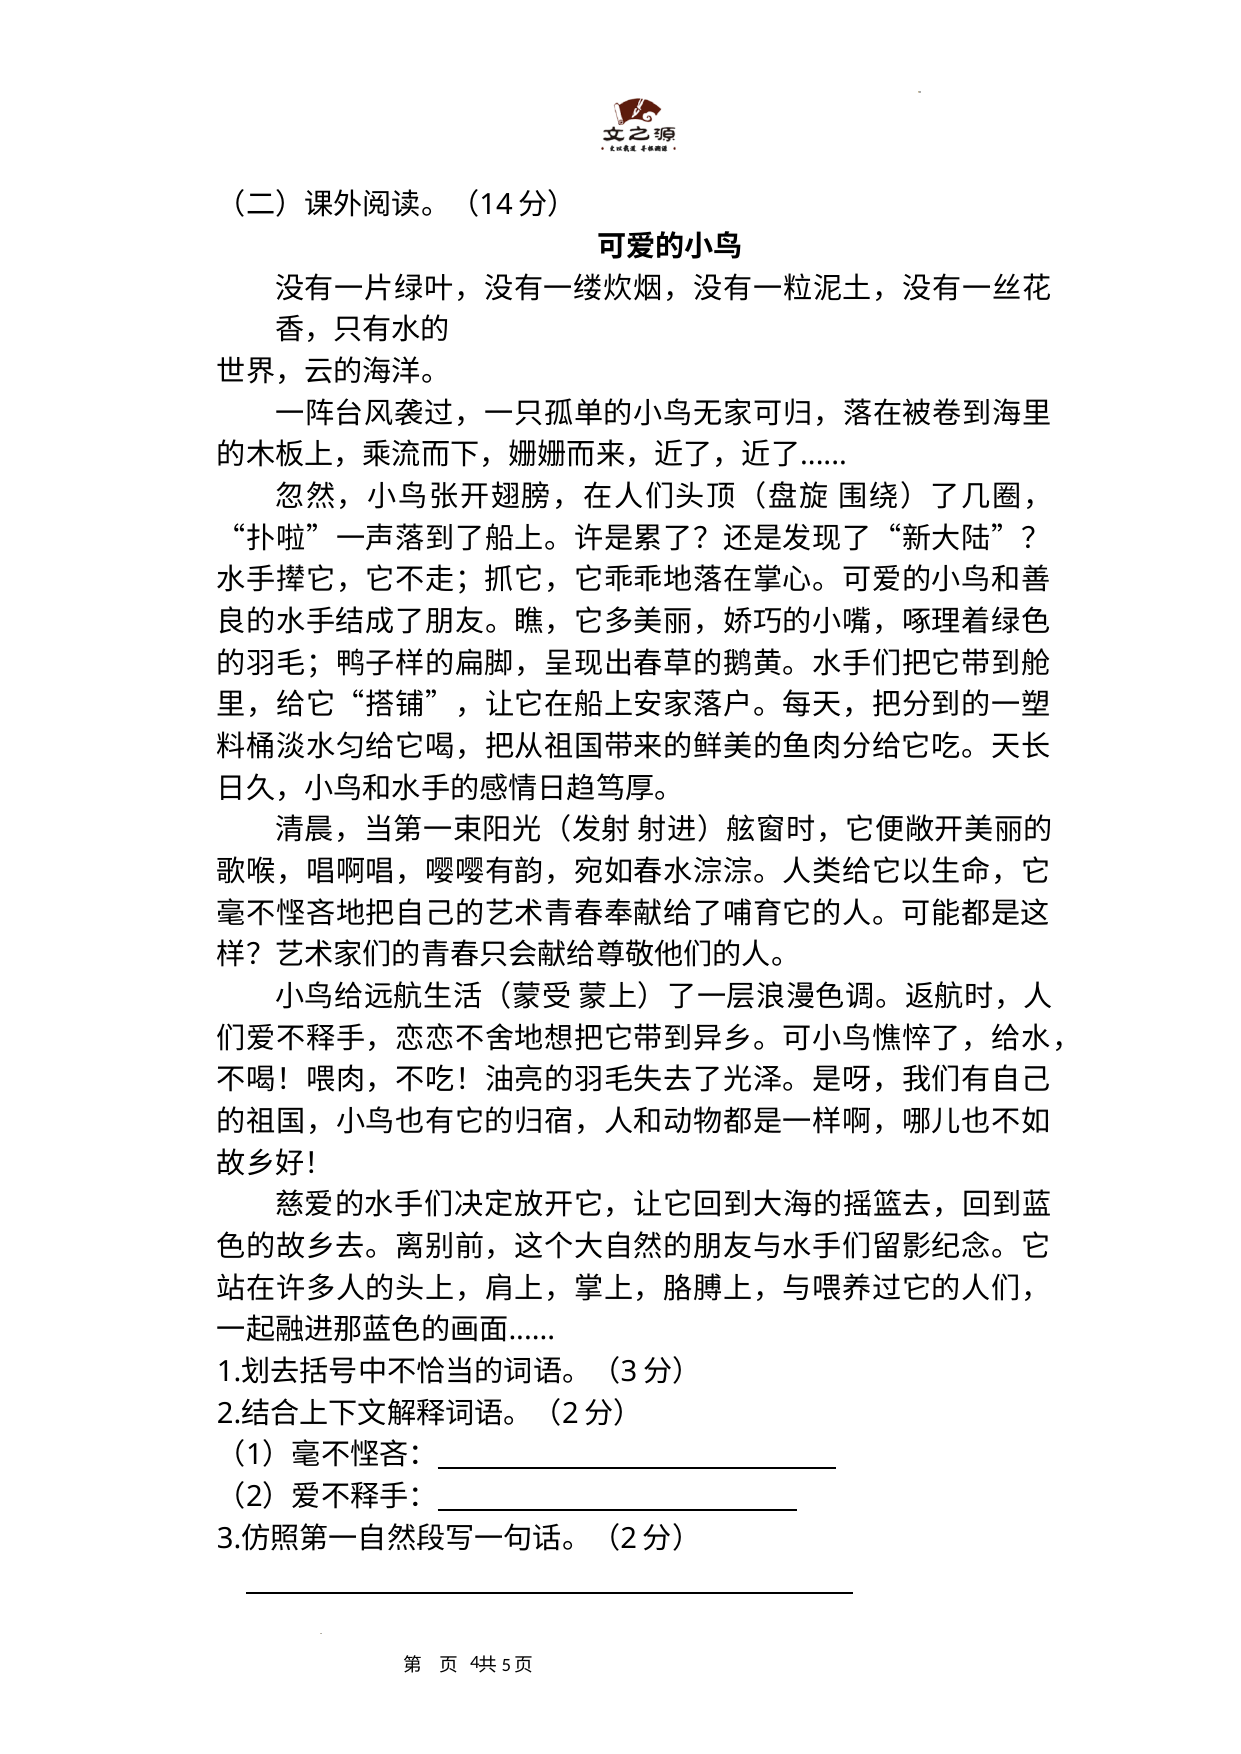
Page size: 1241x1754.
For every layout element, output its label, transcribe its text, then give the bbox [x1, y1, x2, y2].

text 小鸟给远航生活（蒙受 蒙上）了一层浪漫色调。返航时，人们爱不释手，恋恋不舍地想把它带到异乡。可小鸟憔悴了，给水，不喝！喂肉，不吃！油亮的羽毛失去了光泽。是呀，我们有自己的祖国，小鸟也有它的归宿，人和动物都是一样啊，哪儿也不如故乡好！ [217, 973, 1053, 1181]
text 慈爱的水手们决定放开它，让它回到大海的摇篮去，回到蓝色的故乡去。离别前，这个大自然的朋友与水手们留影纪念。它站在许多人的头上，肩上，掌上，胳膊上，与喂养过它的人们，一起融进那蓝色的画面...... [217, 1181, 1053, 1348]
text 4.小鸟和水手们为什么能成为朋友？（2分） [217, 1556, 1053, 1598]
text 2.结合上下文解释词语。（2分） （1）毫不悭吝： [217, 1390, 1053, 1473]
text （二）课外阅读。（14分） [217, 181, 1053, 223]
text （2）爱不释手： [217, 1473, 1053, 1515]
text 忽然，小鸟张开翅膀，在人们头顶（盘旋 围绕）了几圈，“扑啦”一声落到了船上。许是累了？还是发现了“新大陆”？水手撵它，它不走；抓它，它乖乖地落在掌心。可爱的小鸟和善良的水手结成了朋友。瞧，它多美丽，娇巧的小嘴，啄理着绿色的羽毛；鸭子样的扁脚，呈现出春草的鹅黄。水手们把它带到舱里，给它“搭铺”，让它在船上安家落户。每天，把分到的一塑料桶淡水匀给它喝，把从祖国带来的鲜美的鱼肉分给它吃。天长日久，小鸟和水手的感情日趋笃厚。 [217, 473, 1053, 806]
text 一阵台风袭过，一只孤单的小鸟无家可归，落在被卷到海里的木板上，乘流而下，姗姗而来，近了，近了...... [217, 390, 1053, 473]
text 世界，云的海洋。 [187, 348, 1053, 390]
picture [562, 75, 717, 180]
text 可爱的小鸟 没有一片绿叶，没有一缕炊烟，没有一粒泥土，没有一丝花香，只有水的 [275, 223, 1053, 348]
text 3.仿照第一自然段写一句话。（2分） [217, 1515, 1053, 1556]
text 清晨，当第一束阳光（发射 射进）舷窗时，它便敞开美丽的歌喉，唱啊唱，嘤嘤有韵，宛如春水淙淙。人类给它以生命，它毫不悭吝地把自己的艺术青春奉献给了哺育它的人。可能都是这样？艺术家们的青春只会献给尊敬他们的人。 [217, 806, 1053, 973]
text 1.划去括号中不恰当的词语。（3分） [187, 1348, 1053, 1390]
